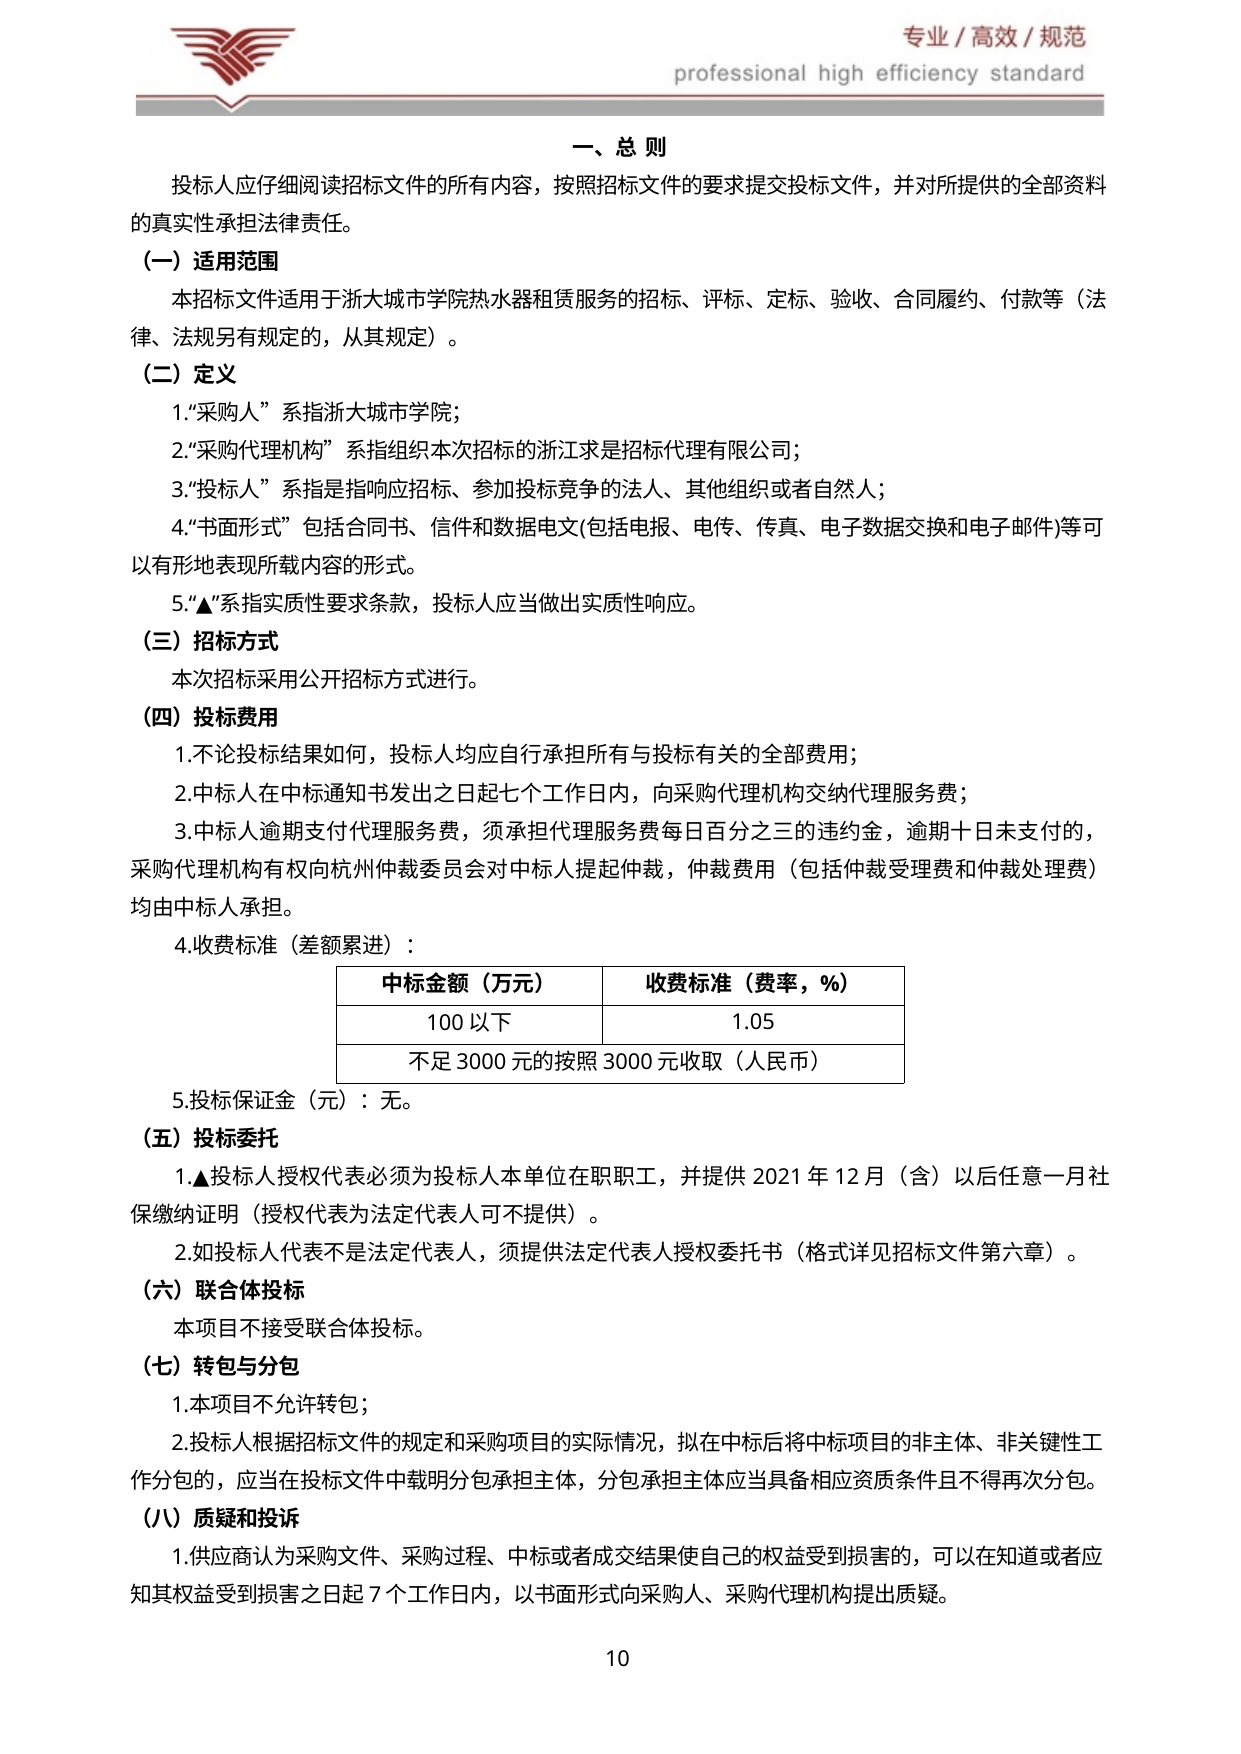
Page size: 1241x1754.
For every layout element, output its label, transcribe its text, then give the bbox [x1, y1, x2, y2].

table_cell 100以下 [337, 1006, 602, 1044]
text （一）适用范围 [130, 244, 1110, 275]
text 本项目不接受联合体投标。 [130, 1311, 1110, 1343]
text 1.供应商认为采购文件、采购过程、中标或者成交结果使自己的权益受到损害的，可以在知道或者应知其权益受到损害之日起7个工作日内，以书面形式向采购人、采购代理机构提出质疑。 [130, 1539, 1110, 1609]
text 3.中标人逾期支付代理服务费，须承担代理服务费每日百分之三的违约金，逾期十日未支付的，采购代理机构有权向杭州仲裁委员会对中标人提起仲裁，仲裁费用（包括仲裁受理费和仲裁处理费）均由中标人承担。 [130, 814, 1110, 921]
table_header 中标金额（万元） [337, 967, 602, 1005]
text （六）联合体投标 [130, 1273, 1110, 1305]
text 2.“采购代理机构”系指组织本次招标的浙江求是招标代理有限公司； [130, 433, 1110, 465]
table_header 收费标准（费率，%） [603, 967, 904, 1005]
text 1.本项目不允许转包； [130, 1387, 1110, 1419]
text 1.不论投标结果如何，投标人均应自行承担所有与投标有关的全部费用； [130, 737, 1110, 769]
text 3.“投标人”系指是指响应招标、参加投标竞争的法人、其他组织或者自然人； [130, 472, 1110, 503]
text 5.“▲”系指实质性要求条款，投标人应当做出实质性响应。 [130, 586, 1110, 617]
text 5.投标保证金（元）：无。 [130, 1083, 1110, 1115]
text （二）定义 [130, 357, 1110, 389]
text 2.投标人根据招标文件的规定和采购项目的实际情况，拟在中标后将中标项目的非主体、非关键性工作分包的，应当在投标文件中载明分包承担主体，分包承担主体应当具备相应资质条件且不得再次分包。 [130, 1425, 1110, 1495]
text （八）质疑和投诉 [130, 1501, 1110, 1533]
text 本招标文件适用于浙大城市学院热水器租赁服务的招标、评标、定标、验收、合同履约、付款等（法律、法规另有规定的，从其规定）。 [130, 282, 1110, 351]
text 一、总 则 [130, 130, 1110, 162]
text 4.“书面形式”包括合同书、信件和数据电文(包括电报、电传、传真、电子数据交换和电子邮件)等可以有形地表现所载内容的形式。 [130, 510, 1110, 579]
text 本次招标采用公开招标方式进行。 [130, 662, 1110, 693]
text 投标人应仔细阅读招标文件的所有内容，按照招标文件的要求提交投标文件，并对所提供的全部资料的真实性承担法律责任。 [130, 168, 1110, 237]
text （四）投标费用 [130, 699, 1110, 731]
text 1.“采购人”系指浙大城市学院； [130, 395, 1110, 427]
table_cell 1.05 [603, 1006, 904, 1044]
text （七）转包与分包 [130, 1349, 1110, 1381]
table_cell 不足3000元的按照3000元收取（人民币） [337, 1045, 904, 1083]
text 1.▲投标人授权代表必须为投标人本单位在职职工，并提供2021年12月（含）以后任意一月社保缴纳证明（授权代表为法定代表人可不提供）。 [130, 1159, 1110, 1229]
picture [135, 3, 1105, 116]
text 4.收费标准（差额累进）： [130, 928, 1110, 959]
text （五）投标委托 [130, 1121, 1110, 1153]
text 2.如投标人代表不是法定代表人，须提供法定代表人授权委托书（格式详见招标文件第六章）。 [130, 1235, 1110, 1267]
text （三）招标方式 [130, 624, 1110, 655]
text 2.中标人在中标通知书发出之日起七个工作日内，向采购代理机构交纳代理服务费； [130, 776, 1110, 807]
